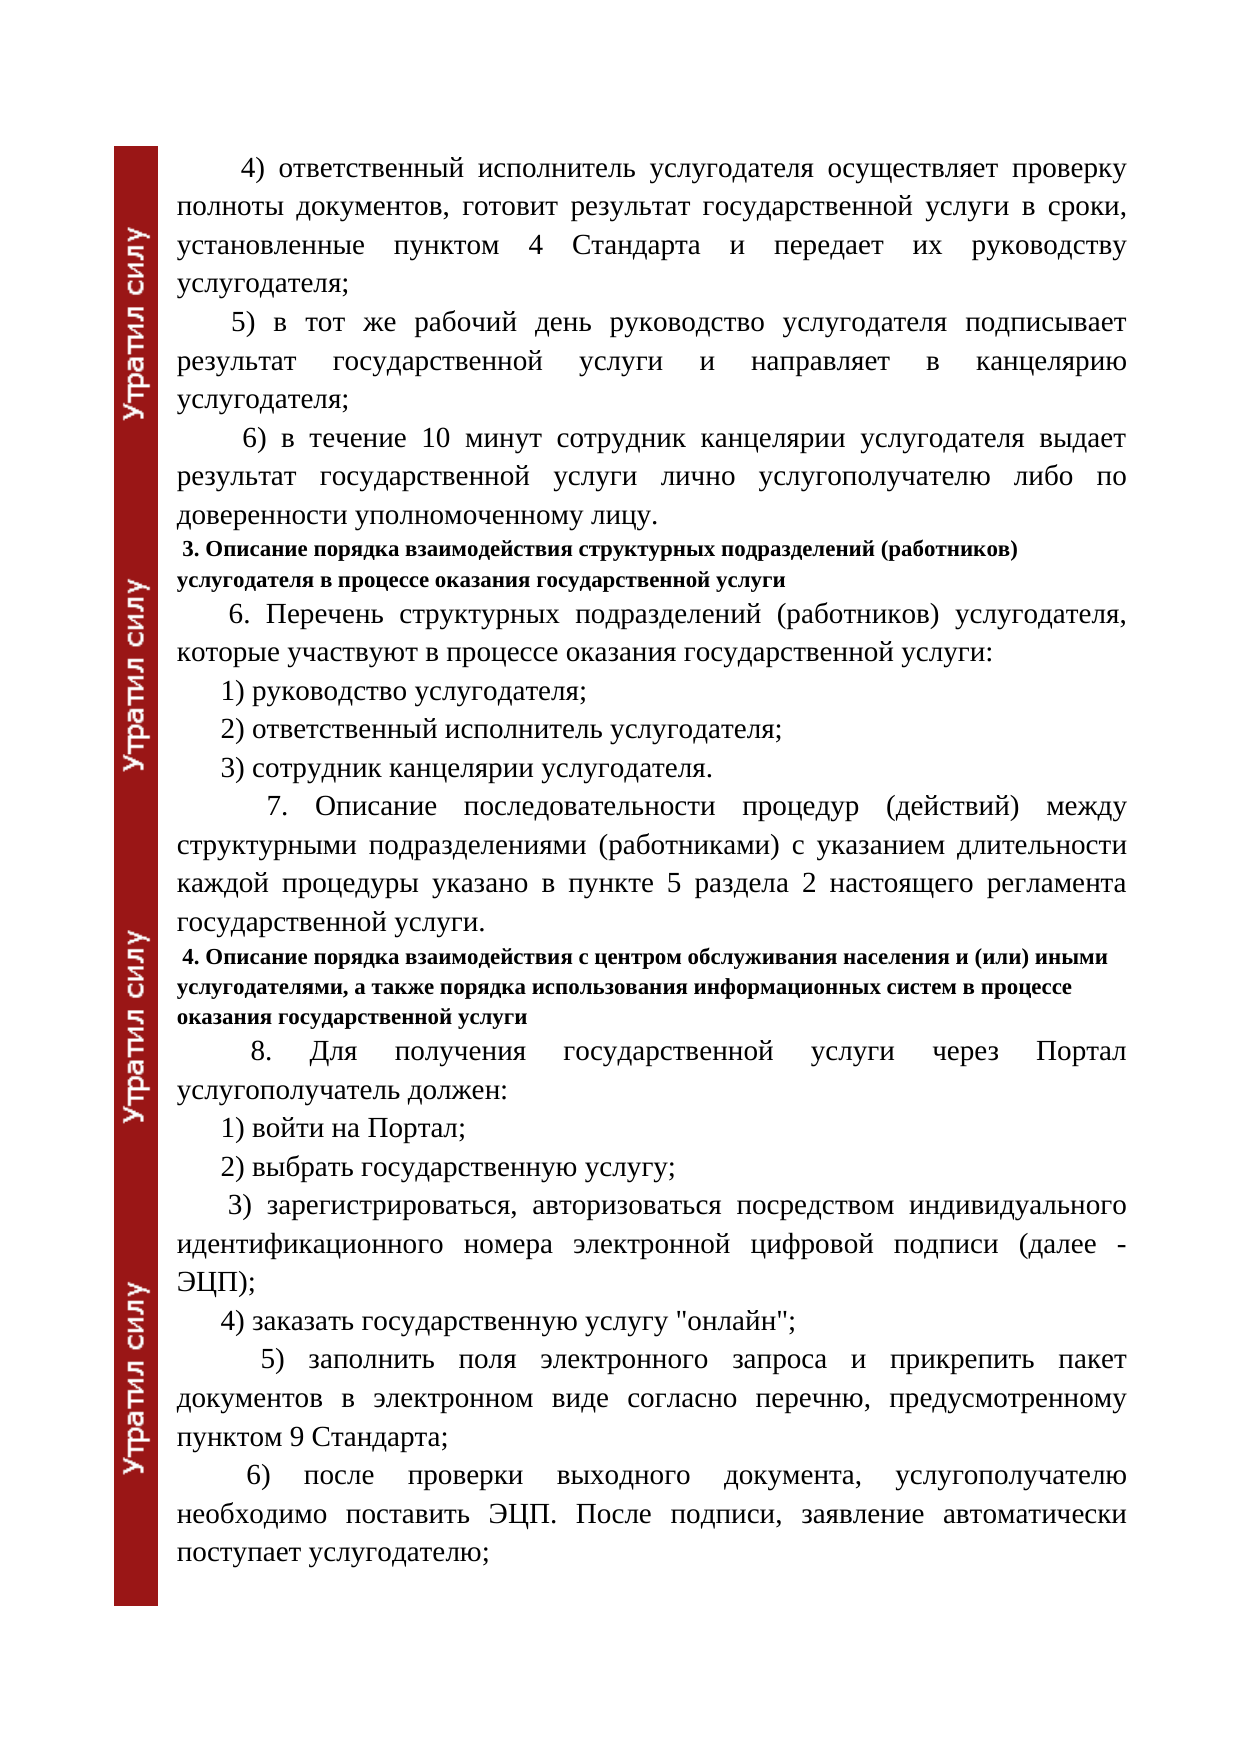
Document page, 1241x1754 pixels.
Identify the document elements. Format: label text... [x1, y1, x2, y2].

picture [114, 1337, 158, 1342]
text 6. Перечень структурных подразделений (работников) услугодателя, которые участвуют в процессе оказания государственной услуги: [112, 596, 1128, 668]
text 3) зарегистрироваться, авторизоваться посредством индивидуального идентификационного номера электронной цифровой подписи (далее - ЭЦП); [112, 1187, 1128, 1298]
text 5) заполнить поля электронного запроса и прикрепить пакет документов в электронном виде согласно перечню, предусмотренному пунктом 9 Стандарта; [112, 1342, 1128, 1452]
picture [114, 299, 158, 304]
text 4) заказать государственную услугу "онлайн"; [112, 1303, 1128, 1337]
picture [114, 415, 158, 420]
text 8. Для получения государственной услуги через Портал услугополучатель должен: [112, 1033, 1128, 1105]
text 1) руководство услугодателя; [112, 673, 1128, 706]
text 1) войти на Портал; [112, 1110, 1128, 1144]
picture [114, 1105, 158, 1110]
picture [114, 1568, 158, 1606]
text 3) сотрудник канцелярии услугодателя. [112, 750, 1128, 783]
picture [114, 1029, 158, 1033]
text 7. Описание последовательности процедур (действий) между структурными подразделениями (работниками) с указанием длительности каждой процедуры указано в пункте 5 раздела 2 настоящего регламента государственной услуги. [112, 788, 1128, 938]
text 4) ответственный исполнитель услугодателя осуществляет проверку полноты документов, готовит результат государственной услуги в сроки, установленные пунктом 4 Стандарта и передает их руководству услугодателя; [112, 150, 1128, 299]
picture [114, 592, 158, 596]
text 6) в течение 10 минут сотрудник канцелярии услугодателя выдает результат государственной услуги лично услугополучателю либо по доверенности уполномоченному лицу. [112, 420, 1128, 530]
text 4. Описание порядка взаимодействия с центром обслуживания населения и (или) иными услугодателями, а также порядка использования информационных систем в процессе оказания государственной услуги [112, 943, 1128, 1029]
picture [114, 146, 158, 150]
text 5) в тот же рабочий день руководство услугодателя подписывает результат государственной услуги и направляет в канцелярию услугодателя; [112, 304, 1128, 415]
picture [114, 668, 158, 673]
picture [114, 938, 158, 943]
text 2) ответственный исполнитель услугодателя; [112, 711, 1128, 745]
picture [114, 745, 158, 750]
picture [114, 1144, 158, 1149]
text 2) выбрать государственную услугу; [112, 1149, 1128, 1182]
picture [114, 1452, 158, 1457]
picture [114, 1298, 158, 1303]
picture [114, 530, 158, 535]
picture [114, 783, 158, 788]
picture [114, 706, 158, 711]
picture [114, 1182, 158, 1187]
text 3. Описание порядка взаимодействия структурных подразделений (работников) услугодателя в процессе оказания государственной услуги [112, 535, 1128, 592]
text 6) после проверки выходного документа, услугополучателю необходимо поставить ЭЦП. После подписи, заявление автоматически поступает услугодателю; [112, 1457, 1128, 1568]
